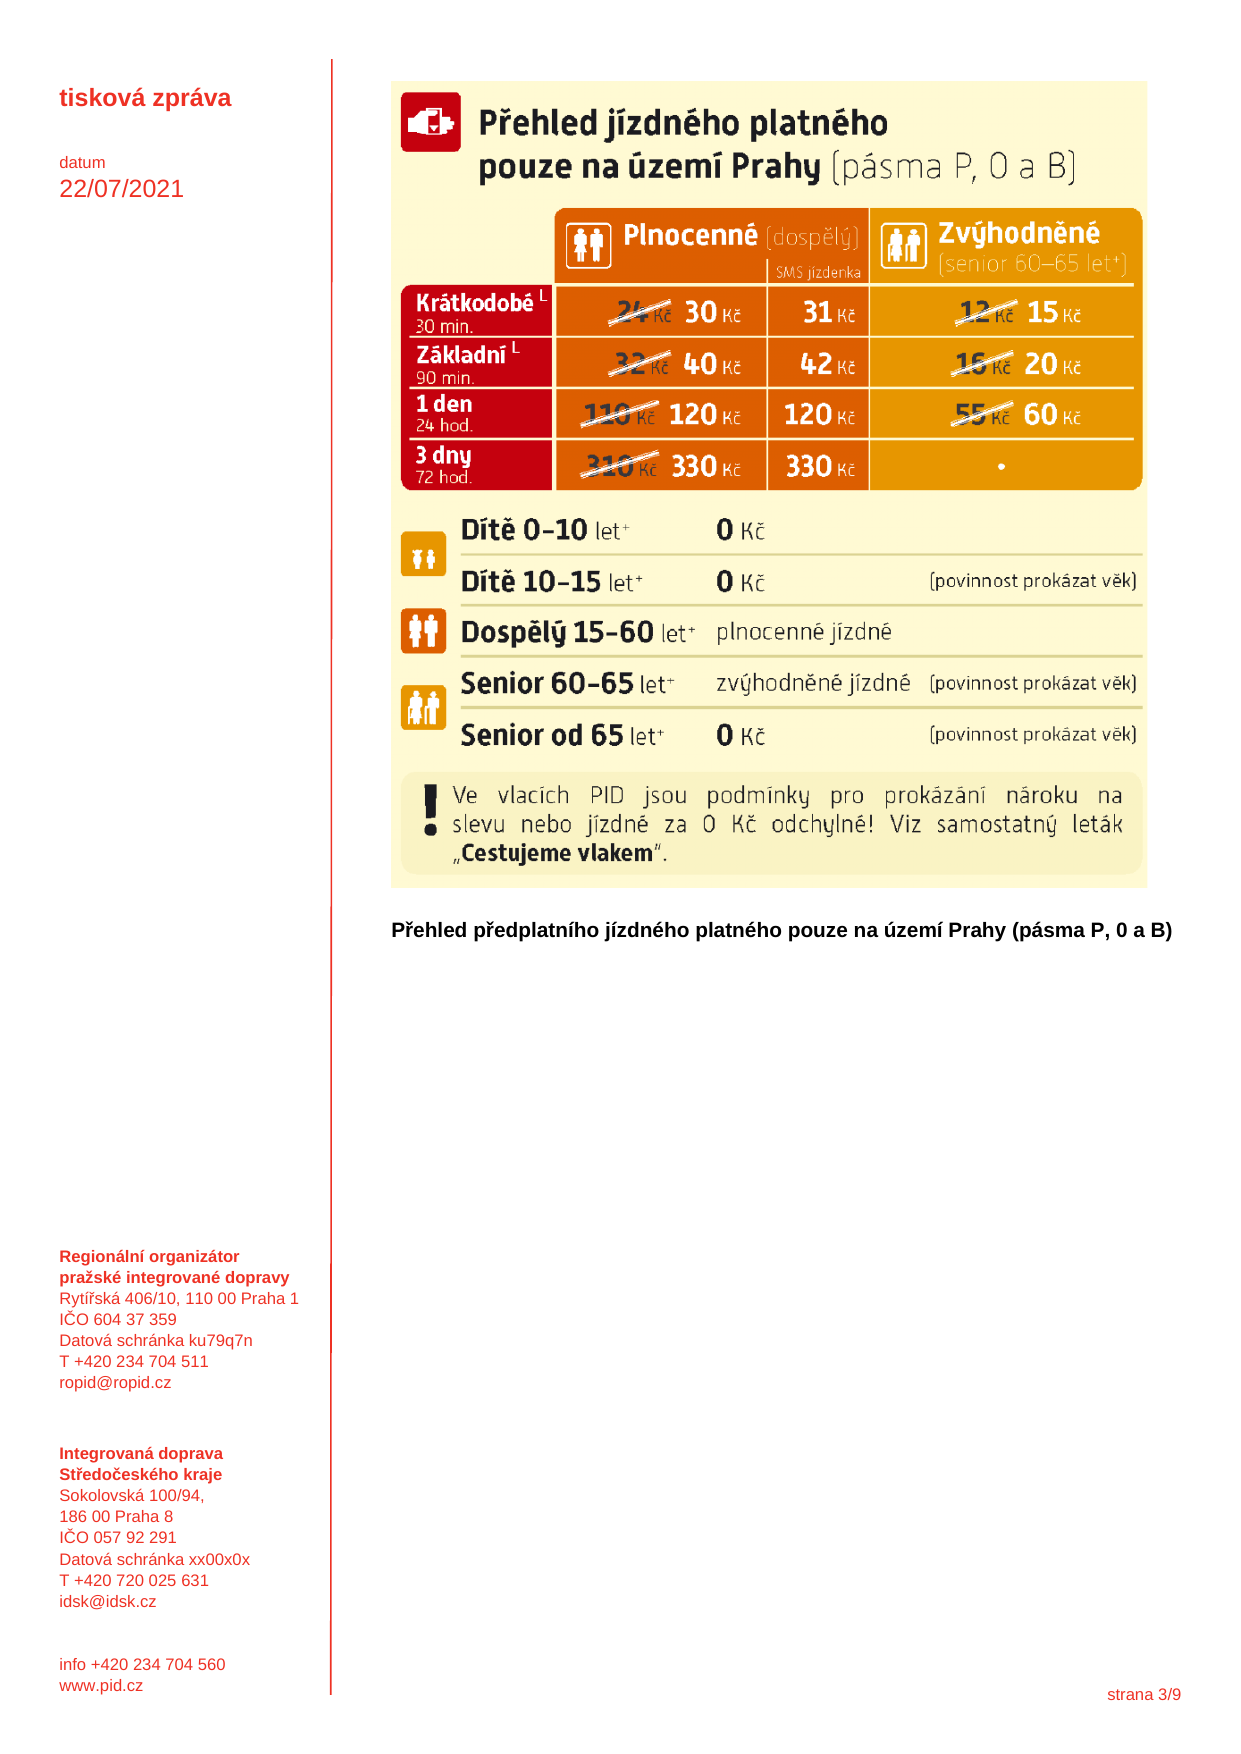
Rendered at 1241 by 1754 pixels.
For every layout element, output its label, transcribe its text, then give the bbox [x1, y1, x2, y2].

picture [391, 81, 1148, 888]
subtitle Přehled předplatního jízdného platného pouze na území Prahy (pásma P, 0 a B) [391, 918, 1181, 942]
